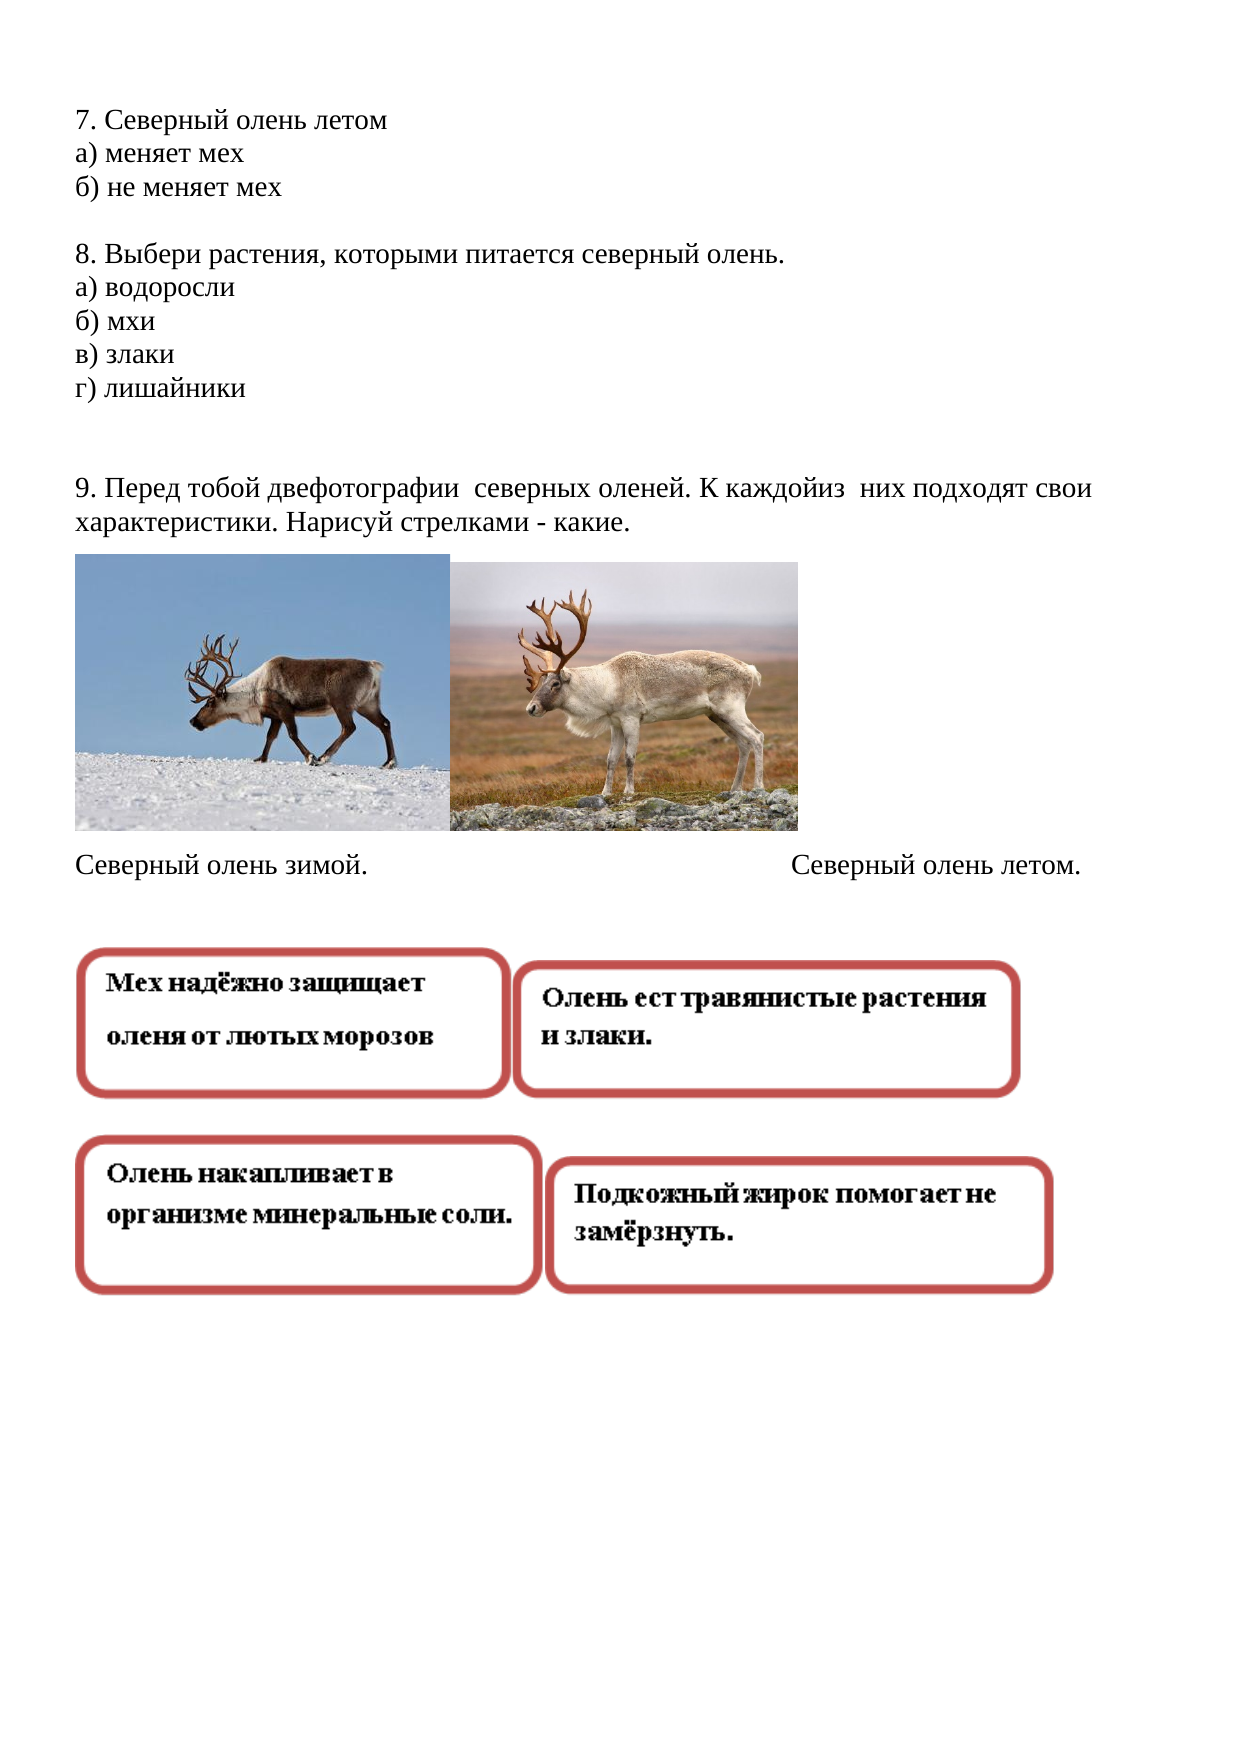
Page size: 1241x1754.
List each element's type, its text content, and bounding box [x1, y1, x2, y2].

picture [75, 554, 798, 831]
text а) водоросли [75, 269, 1165, 303]
picture [75, 947, 1024, 1101]
text 7. Северный олень летом [75, 102, 1165, 135]
text б) мхи [75, 303, 1165, 337]
text г) лишайники [75, 370, 1165, 404]
text в) злаки [75, 337, 1165, 370]
text 9. Перед тобой двефотографии северных оленей. К каждойиз них подходят свои характеристики. Нарисуй стрелками - какие. [75, 471, 1165, 538]
picture [75, 1134, 1057, 1297]
text б) не меняет мех [75, 169, 1165, 202]
text а) меняет мех [75, 135, 1165, 169]
text 8. Выбери растения, которыми питается северный олень. [75, 236, 1165, 269]
text Северный олень зимой. Северный олень летом. [75, 847, 1165, 881]
